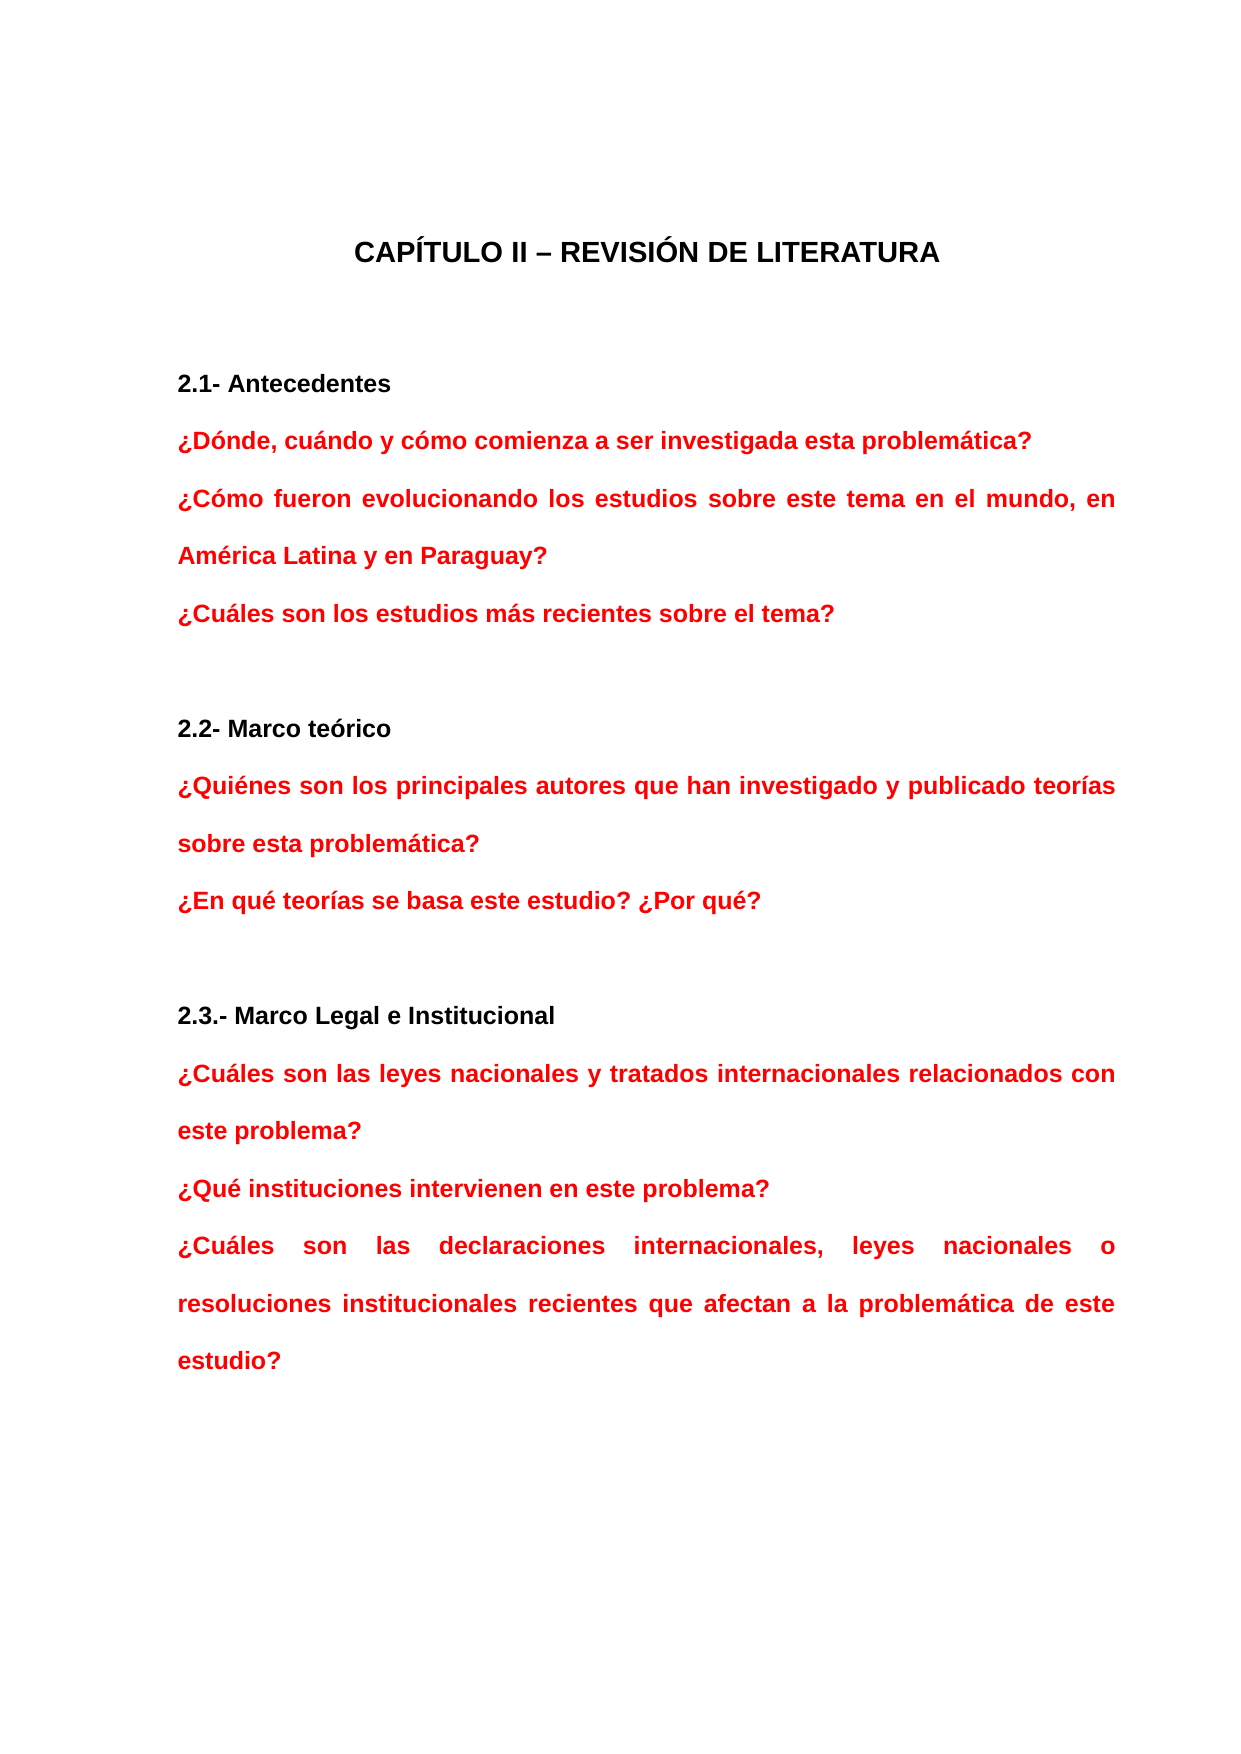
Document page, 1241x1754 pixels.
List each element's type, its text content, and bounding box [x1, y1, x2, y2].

text ¿En qué teorías se basa este estudio? ¿Por qué? [177, 886, 1117, 915]
text 2.3.- Marco Legal e Institucional [177, 1001, 1117, 1030]
text CAPÍTULO II – REVISIÓN DE LITERATURA [177, 235, 1117, 268]
text 2.1- Antecedentes [177, 369, 1117, 398]
text ¿Cuáles son las declaraciones internacionales, leyes nacionales o resoluciones institucionales recientes que afectan a la problemática de este estudio? [177, 1231, 1117, 1375]
text ¿Cuáles son las leyes nacionales y tratados internacionales relacionados con este problema? [177, 1059, 1117, 1145]
text ¿Cuáles son los estudios más recientes sobre el tema? [177, 599, 1117, 628]
text 2.2- Marco teórico [177, 714, 1117, 743]
text ¿Cómo fueron evolucionando los estudios sobre este tema en el mundo, en América Latina y en Paraguay? [177, 484, 1117, 570]
text ¿Dónde, cuándo y cómo comienza a ser investigada esta problemática? [177, 426, 1117, 455]
text ¿Qué instituciones intervienen en este problema? [177, 1174, 1117, 1203]
text ¿Quiénes son los principales autores que han investigado y publicado teorías sobre esta problemática? [177, 771, 1117, 858]
